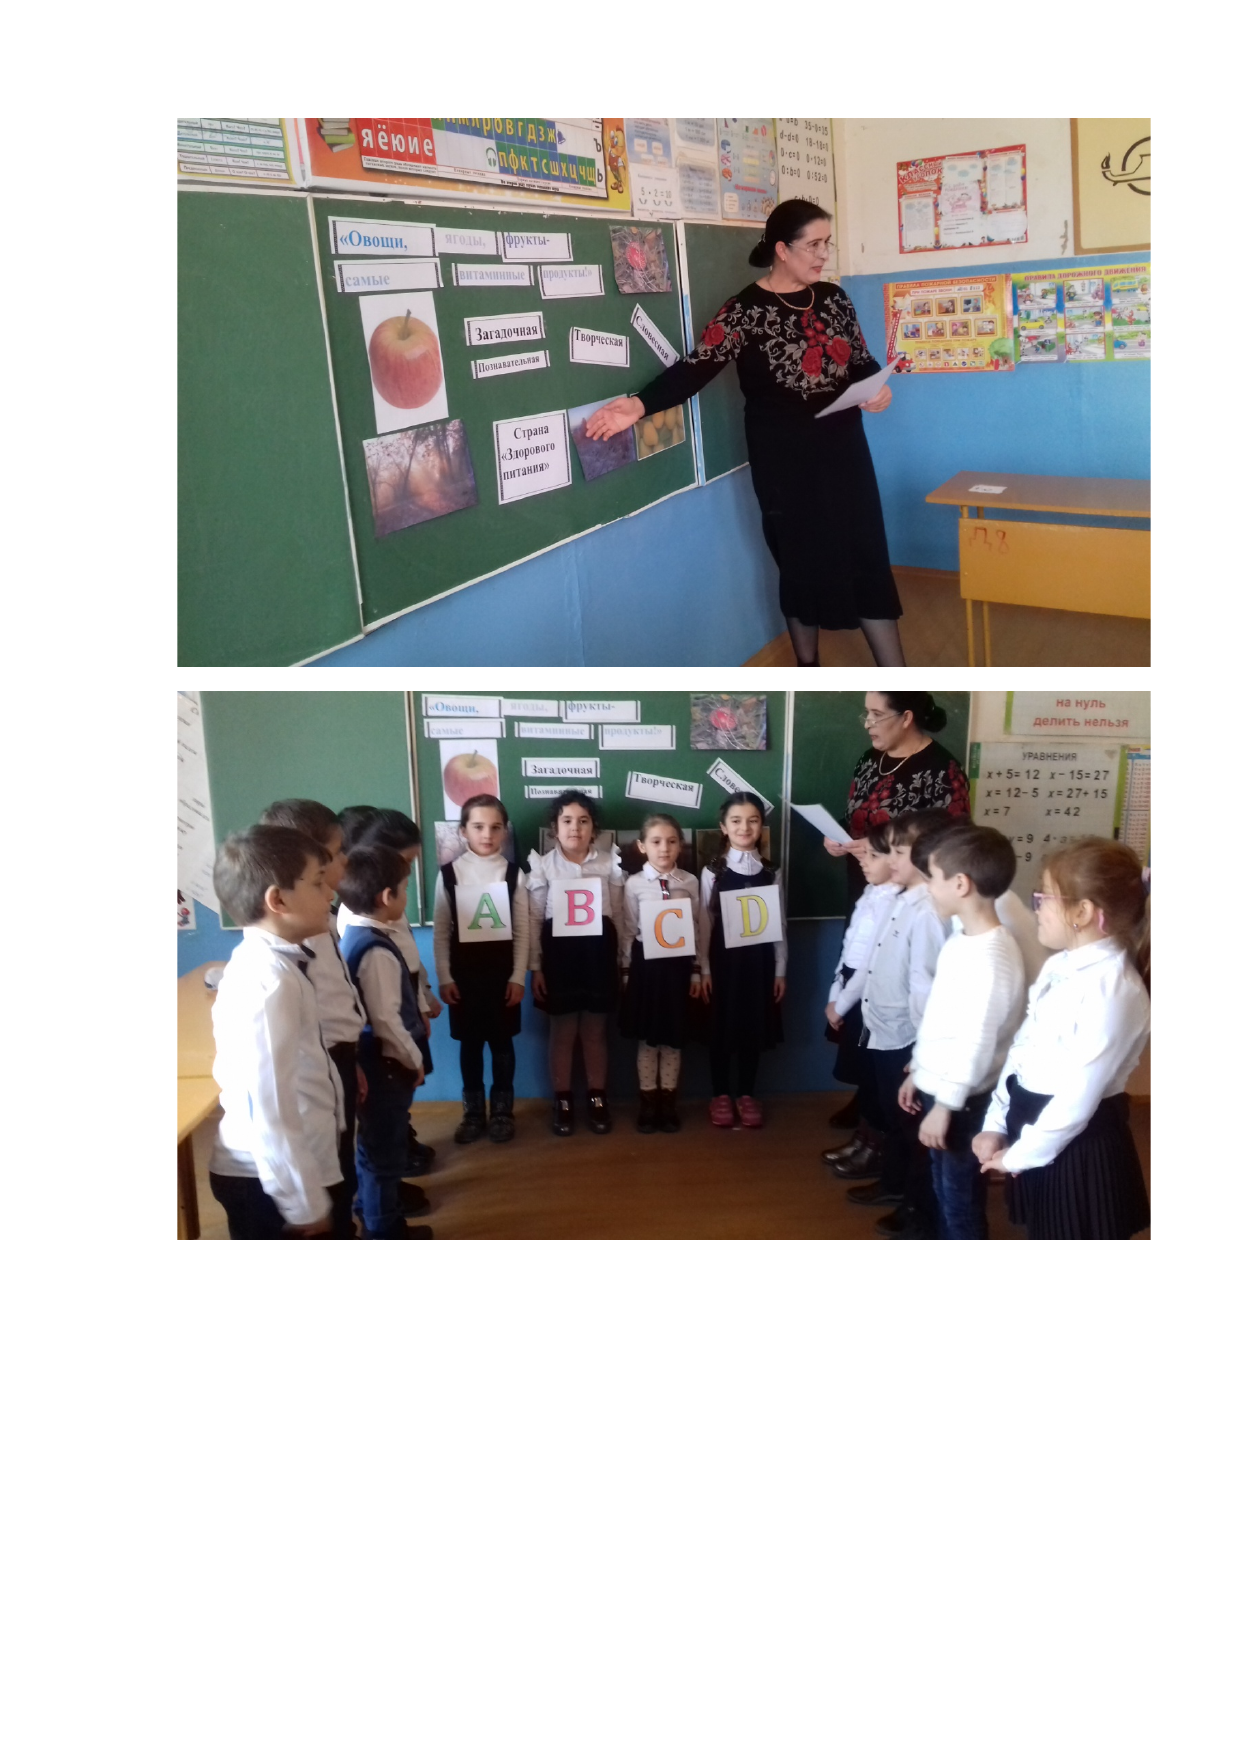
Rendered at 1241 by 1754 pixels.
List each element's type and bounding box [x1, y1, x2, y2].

picture [177, 118, 1151, 667]
picture [177, 691, 1151, 1240]
